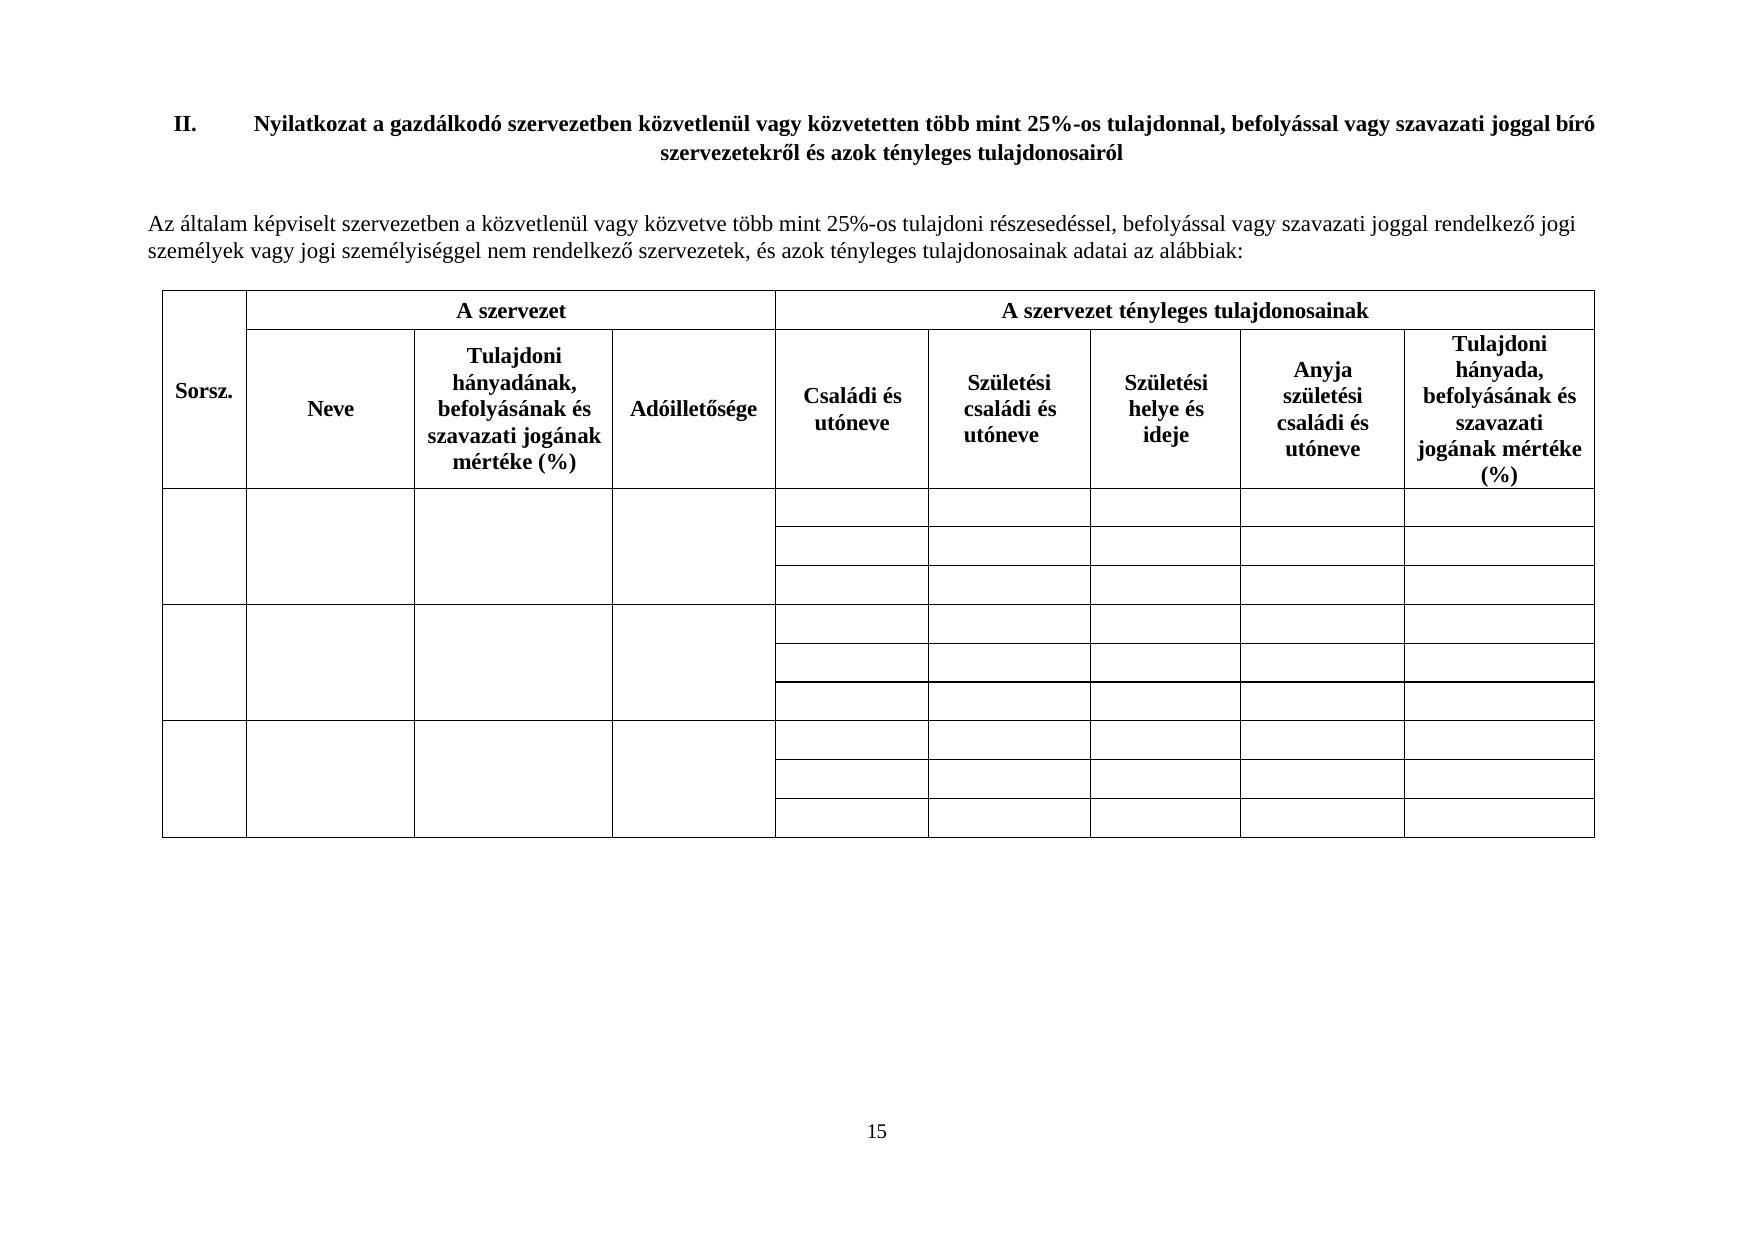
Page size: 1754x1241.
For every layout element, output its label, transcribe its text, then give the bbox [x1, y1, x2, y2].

table_cell [1405, 489, 1594, 526]
table_cell [929, 489, 1090, 526]
table_cell [1241, 799, 1404, 837]
table_cell [415, 605, 612, 720]
table_cell [415, 489, 612, 604]
table_cell [776, 489, 928, 526]
table_cell [1405, 760, 1594, 798]
table_cell [776, 721, 928, 759]
table_cell [776, 683, 928, 720]
table_cell [1091, 799, 1240, 837]
table_cell [163, 489, 246, 604]
table_cell [415, 721, 612, 837]
table_cell [1091, 527, 1240, 565]
table_cell [1405, 605, 1594, 643]
table_cell [929, 799, 1090, 837]
table_cell [929, 721, 1090, 759]
table_cell [1091, 489, 1240, 526]
table_cell [247, 605, 414, 720]
table_cell [1241, 721, 1404, 759]
table_cell [247, 489, 414, 604]
table_cell [929, 683, 1090, 720]
table_header Sorsz. [163, 291, 246, 487]
table_cell [1091, 760, 1240, 798]
table_cell [1405, 566, 1594, 604]
table_cell [776, 566, 928, 604]
table_cell [776, 527, 928, 565]
table_cell [1405, 527, 1594, 565]
table_cell Családi és utóneve [776, 330, 928, 487]
table_cell [1091, 721, 1240, 759]
table_cell [1241, 683, 1404, 720]
table_cell [1241, 527, 1404, 565]
text Az általam képviselt szervezetben a közvetlenül vagy közvetve több mint 25%-os tulajdoni részesedéssel, befolyással vagy szavazati joggal rendelkező jogi személyek vagy jogi személyiséggel nem rendelkező szervezetek, és azok tényleges tulajdonosainak adatai az alábbiak: [148, 211, 1627, 263]
table_cell [1241, 760, 1404, 798]
table_cell [776, 644, 928, 681]
table_cell Neve [247, 330, 414, 487]
table_cell [1091, 683, 1240, 720]
table_cell [929, 566, 1090, 604]
table_cell [1241, 644, 1404, 681]
table_cell [1405, 799, 1594, 837]
table_cell Születési helye és ideje [1091, 330, 1240, 487]
table_cell [1091, 605, 1240, 643]
table_cell [929, 644, 1090, 681]
table_header A szervezet [247, 291, 775, 328]
table_cell Születési családi és utóneve [929, 330, 1090, 487]
table_cell [613, 721, 775, 837]
table_header A szervezet tényleges tulajdonosainak [776, 291, 1594, 328]
table_cell [1241, 566, 1404, 604]
table_cell Tulajdoni hányada, befolyásának és szavazati jogának mértéke (%) [1405, 330, 1594, 487]
table_cell Anyja születési családi és utóneve [1241, 330, 1404, 487]
table_cell [613, 489, 775, 604]
table_cell [1405, 644, 1594, 681]
table_cell [1241, 605, 1404, 643]
table_cell [1405, 721, 1594, 759]
table_cell [929, 760, 1090, 798]
table_cell [163, 605, 246, 720]
table_cell [1091, 644, 1240, 681]
table_cell Adóilletősége [613, 330, 775, 487]
table_cell [163, 721, 246, 837]
table_cell [1241, 489, 1404, 526]
list Nyilatkozat a gazdálkodó szervezetben közvetlenül vagy közvetetten több mint 25%-os tulajdonnal, befolyással vagy szavazati joggal bíró szervezetekről és azok tényleges tulajdonosairól [140, 111, 1629, 165]
table_cell [776, 760, 928, 798]
table_cell [929, 605, 1090, 643]
table_cell [776, 799, 928, 837]
table_cell [1091, 566, 1240, 604]
table_cell Tulajdoni hányadának, befolyásának és szavazati jogának mértéke (%) [415, 330, 612, 487]
table_cell [247, 721, 414, 837]
table_cell [929, 527, 1090, 565]
table_cell [776, 605, 928, 643]
table_cell [1405, 683, 1594, 720]
table_cell [613, 605, 775, 720]
